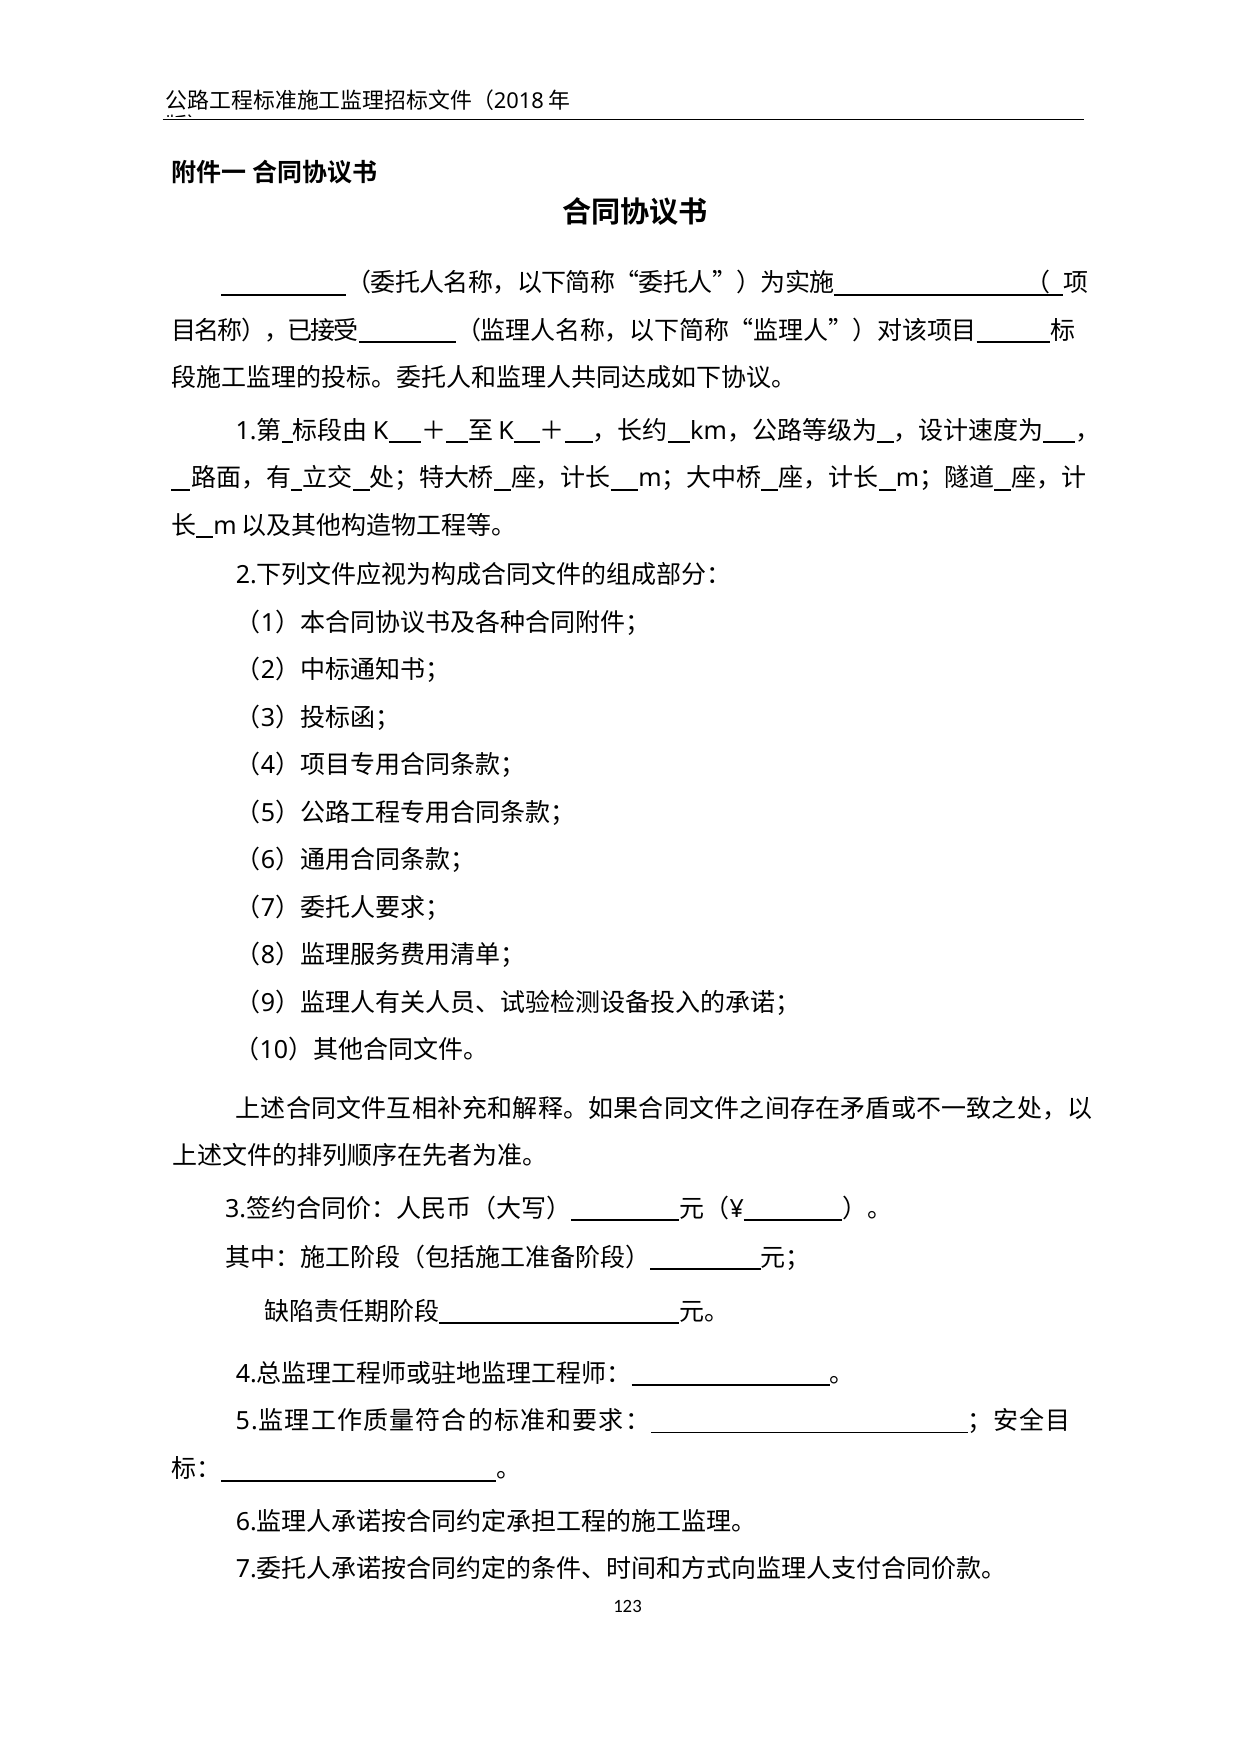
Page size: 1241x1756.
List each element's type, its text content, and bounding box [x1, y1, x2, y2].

text （2）中标通知书； [236, 650, 1098, 686]
text （10）其他合同文件。 [172, 1029, 1098, 1066]
text 3.签约合同价：人民币（大写） 元（¥ ）。其中：施工阶段（包括施工准备阶段） 元； [225, 1188, 879, 1273]
text 7.委托人承诺按合同约定的条件、时间和方式向监理人支付合同价款。 [236, 1549, 1098, 1585]
text （8）监理服务费用清单； [236, 934, 1098, 971]
text 4.总监理工程师或驻地监理工程师： 。 [236, 1353, 1098, 1389]
text 5.监理工作质量符合的标准和要求： ；安全目标： 。 [171, 1401, 1084, 1485]
text （3）投标函； [236, 697, 1098, 734]
text （4）项目专用合同条款； [236, 745, 1098, 781]
text 合同协议书 [171, 188, 1098, 231]
text （1）本合同协议书及各种合同附件； [236, 602, 1098, 639]
text 附件一 合同协议书 [171, 152, 1098, 188]
text （9）监理人有关人员、试验检测设备投入的承诺； [236, 982, 1098, 1018]
text 1.第 标段由K ＋ 至K ＋ ，长约 km，公路等级为 ，设计速度为 ， 路面，有 立交 处；特大桥 座，计长 m；大中桥 座，计长 m；隧道 座，计长 m以及其他构造物工程等。 [171, 410, 1088, 541]
text 缺陷责任期阶段 元。 [225, 1291, 879, 1327]
text 2.下列文件应视为构成合同文件的组成部分： [236, 555, 1098, 591]
text 上述合同文件互相补充和解释。如果合同文件之间存在矛盾或不一致之处，以上述文件的排列顺序在先者为准。 [172, 1088, 1098, 1172]
text 6.监理人承诺按合同约定承担工程的施工监理。 [236, 1502, 1098, 1538]
text （7）委托人要求； [236, 887, 1098, 923]
text （委托人名称，以下简称“委托人”）为实施 （项目名称），已接受 （监理人名称，以下简称“监理人”）对该项目 标段施工监理的投标。委托人和监理人共同达成如下协议。 [171, 263, 1088, 394]
text （5）公路工程专用合同条款； [236, 792, 1098, 828]
text （6）通用合同条款； [236, 840, 1098, 876]
